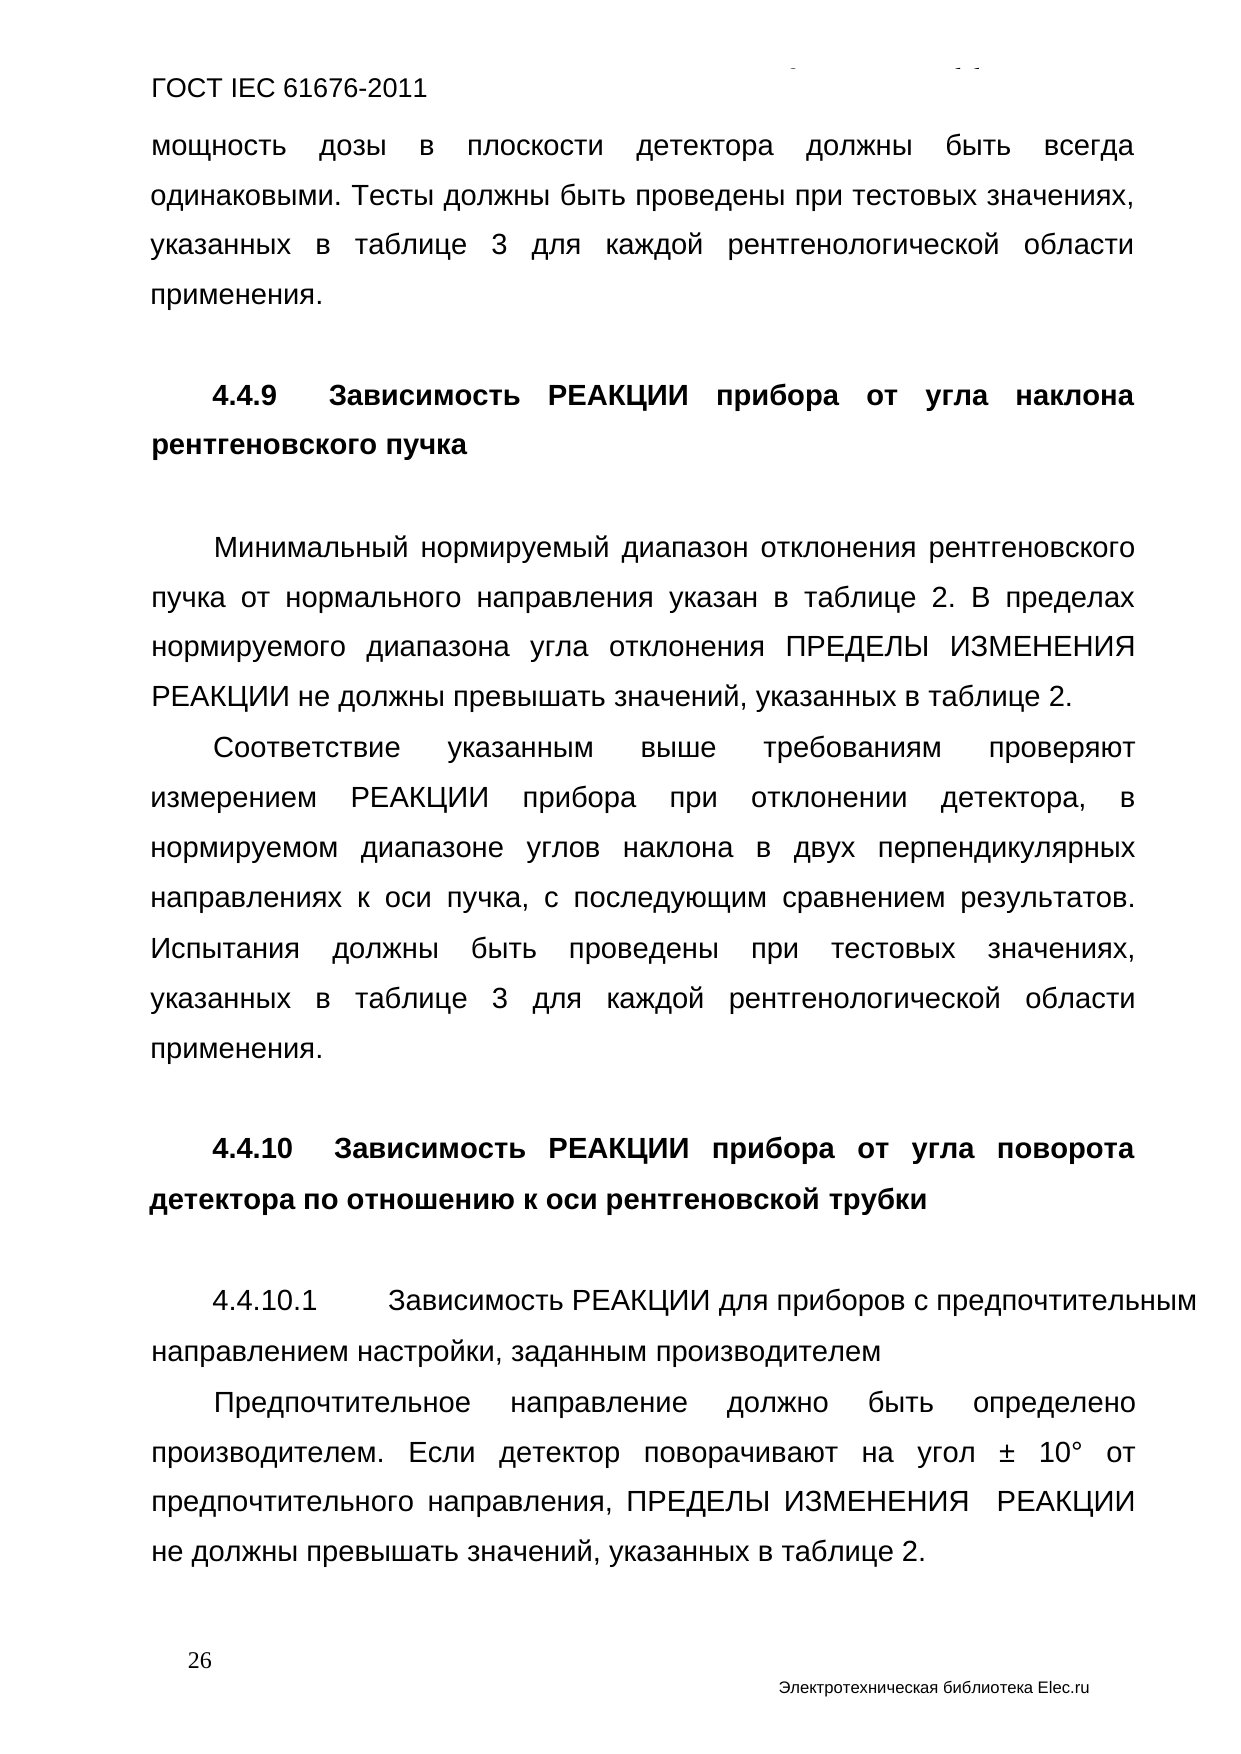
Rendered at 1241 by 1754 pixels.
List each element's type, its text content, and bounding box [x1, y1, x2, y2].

list Зависимость РЕАКЦИИ для приборов с предпочтительным направлением настройки, заданным производителем [151, 1283, 1199, 1368]
text Минимальный нормируемый диапазон отклонения рентгеновского пучка от нормального направления указан в таблице 2. В пределах нормируемого диапазона угла отклонения ПРЕДЕЛЫ ИЗМЕНЕНИЯ РЕАКЦИИ не должны превышать значений, указанных в таблице 2. [151, 530, 1136, 712]
text Соответствие указанным выше требованиям проверяют измерением РЕАКЦИИ прибора при отклонении детектора, в нормируемом диапазоне углов наклона в двух перпендикулярных направлениях к оси пучка, с последующим сравнением результатов. Испытания должны быть проведены при тестовых значениях, указанных в таблице 3 для каждой рентгенологической области применения. [150, 729, 1136, 1065]
subtitle Зависимость РЕАКЦИИ прибора от угла наклона рентгеновского пучка [151, 378, 1135, 460]
text мощность дозы в плоскости детектора должны быть всегда одинаковыми. Тесты должны быть проведены при тестовых значениях, указанных в таблице 3 для каждой рентгенологической области применения. [150, 128, 1135, 310]
text ГОСТ IEC 61676-2011 [151, 73, 1211, 103]
subtitle Зависимость РЕАКЦИИ прибора от угла поворота детектора по отношению к оси рентгеновской трубки [149, 1131, 1135, 1215]
text Предпочтительное направление должно быть определено производителем. Если детектор поворачивают на угол ± 10° от предпочтительного направления, ПРЕДЕЛЫ ИЗМЕНЕНИЯ РЕАКЦИИ не должны превышать значений, указанных в таблице 2. [151, 1385, 1137, 1567]
text 26 [188, 1646, 1211, 1673]
